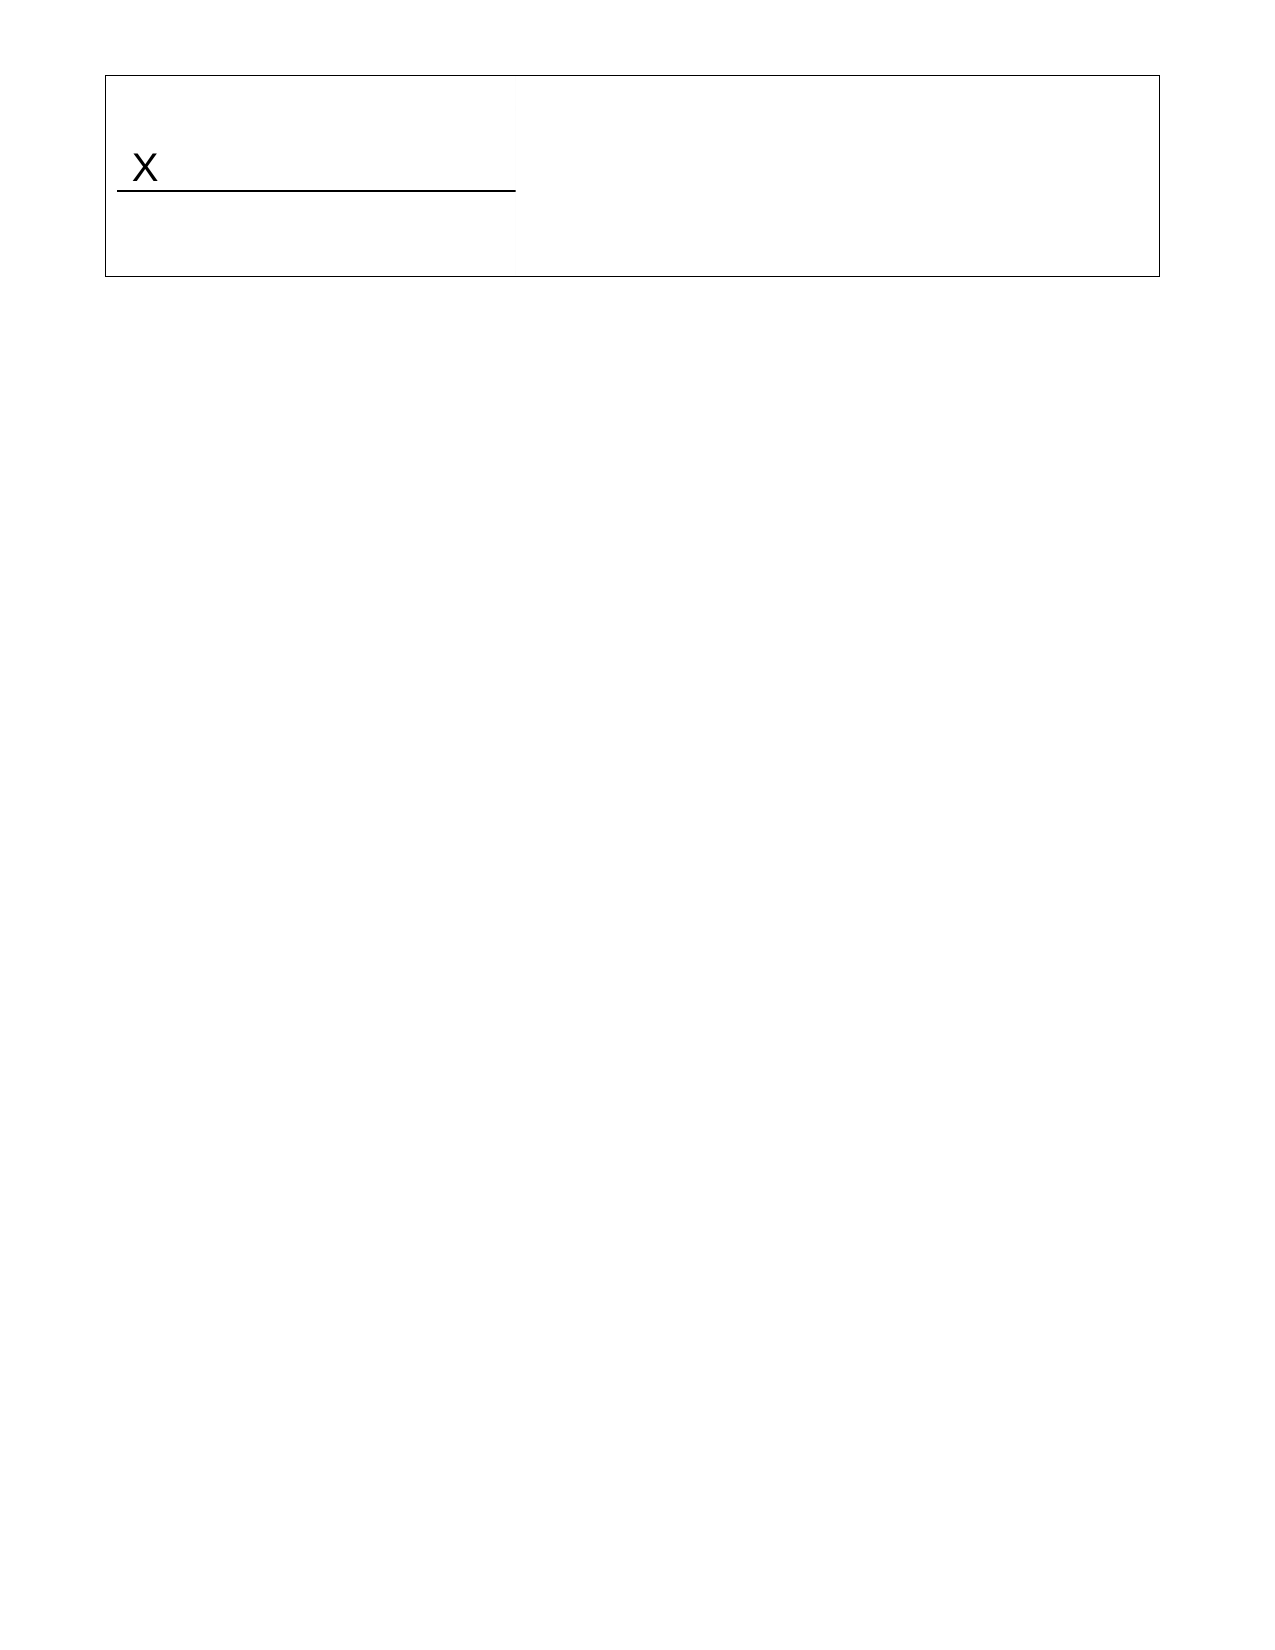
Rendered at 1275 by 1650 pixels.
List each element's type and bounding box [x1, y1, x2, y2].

table_cell [106, 76, 1159, 276]
